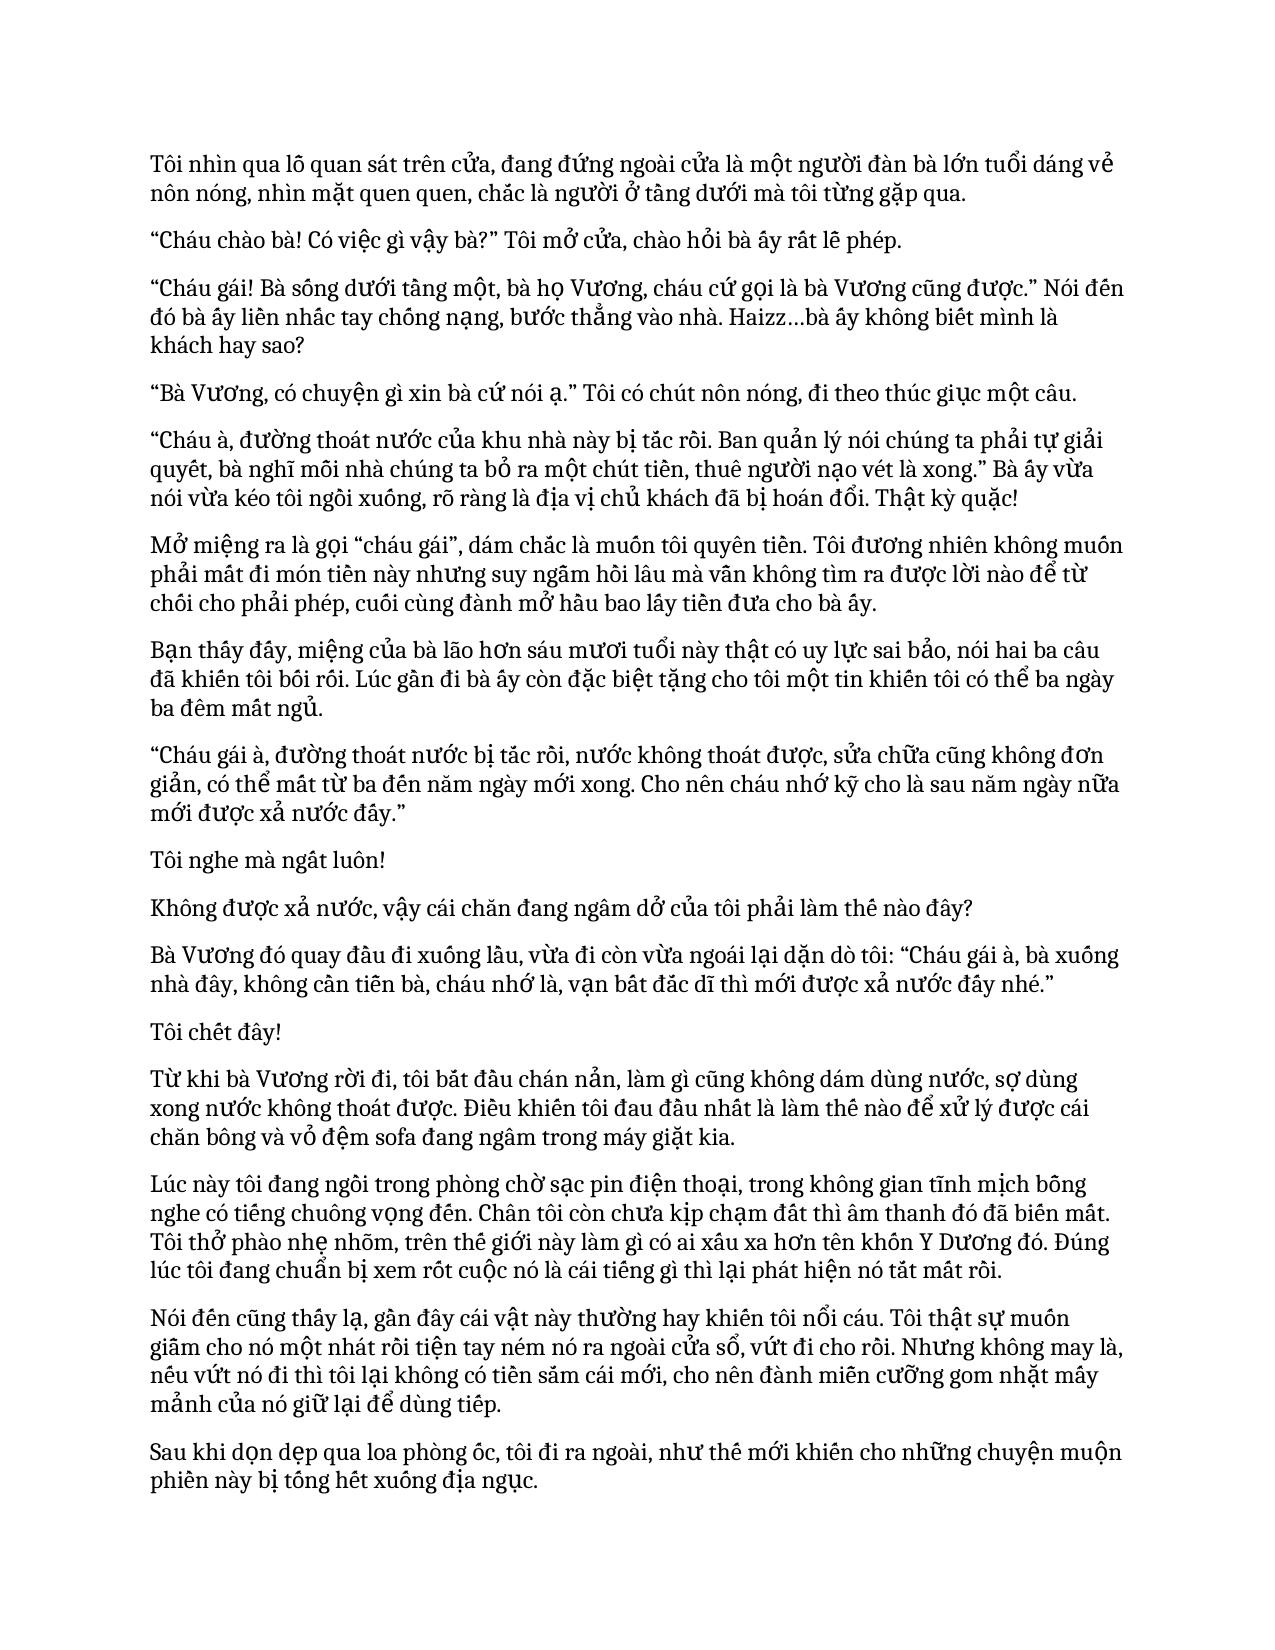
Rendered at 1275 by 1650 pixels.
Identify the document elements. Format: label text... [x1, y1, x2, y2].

text “Cháu gái à, đường thoát nước bị tắc rồi, nước không thoát được, sửa chữa cũng không đơn giản, có thể mất từ ba đến năm ngày mới xong. Cho nên cháu nhớ kỹ cho là sau năm ngày nữa mới được xả nước đấy.” [150, 741, 1125, 827]
text Từ khi bà Vương rời đi, tôi bắt đầu chán nản, làm gì cũng không dám dùng nước, sợ dùng xong nước không thoát được. Điều khiến tôi đau đầu nhất là làm thế nào để xử lý được cái chăn bông và vỏ đệm sofa đang ngâm trong máy giặt kia. [150, 1065, 1125, 1151]
text Tôi nghe mà ngất luôn! [150, 846, 1125, 875]
text Không được xả nước, vậy cái chăn đang ngâm dở của tôi phải làm thế nào đây? [150, 894, 1125, 922]
text Tôi chết đây! [150, 1017, 1125, 1046]
text Bạn thấy đấy, miệng của bà lão hơn sáu mươi tuổi này thật có uy lực sai bảo, nói hai ba câu đã khiến tôi bối rối. Lúc gần đi bà ấy còn đặc biệt tặng cho tôi một tin khiến tôi có thể ba ngày ba đêm mất ngủ. [150, 636, 1125, 722]
text Tôi nhìn qua lỗ quan sát trên cửa, đang đứng ngoài cửa là một người đàn bà lớn tuổi dáng vẻ nôn nóng, nhìn mặt quen quen, chắc là người ở tầng dưới mà tôi từng gặp qua. [150, 150, 1125, 207]
text Nói đến cũng thấy lạ, gần đây cái vật này thường hay khiến tôi nổi cáu. Tôi thật sự muốn giẫm cho nó một nhát rồi tiện tay ném nó ra ngoài cửa sổ, vứt đi cho rồi. Nhưng không may là, nếu vứt nó đi thì tôi lại không có tiền sắm cái mới, cho nên đành miễn cưỡng gom nhặt mấy mảnh của nó giữ lại để dùng tiếp. [150, 1304, 1125, 1419]
text Bà Vương đó quay đầu đi xuống lầu, vừa đi còn vừa ngoái lại dặn dò tôi: “Cháu gái à, bà xuống nhà đây, không cần tiễn bà, cháu nhớ là, vạn bất đắc dĩ thì mới được xả nước đấy nhé.” [150, 941, 1125, 999]
text “Cháu à, đường thoát nước của khu nhà này bị tắc rồi. Ban quản lý nói chúng ta phải tự giải quyết, bà nghĩ mỗi nhà chúng ta bỏ ra một chút tiền, thuê người nạo vét là xong.” Bà ấy vừa nói vừa kéo tôi ngồi xuống, rõ ràng là địa vị chủ khách đã bị hoán đổi. Thật kỳ quặc! [150, 426, 1125, 512]
text “Bà Vương, có chuyện gì xin bà cứ nói ạ.” Tôi có chút nôn nóng, đi theo thúc giục một câu. [150, 379, 1125, 407]
text “Cháu chào bà! Có việc gì vậy bà?” Tôi mở cửa, chào hỏi bà ấy rất lễ phép. [150, 226, 1125, 255]
text Sau khi dọn dẹp qua loa phòng ốc, tôi đi ra ngoài, như thế mới khiến cho những chuyện muộn phiền này bị tống hết xuống địa ngục. [150, 1437, 1125, 1495]
text “Cháu gái! Bà sống dưới tầng một, bà họ Vương, cháu cứ gọi là bà Vương cũng được.” Nói đến đó bà ấy liền nhấc tay chống nạng, bước thẳng vào nhà. Haizz…bà ấy không biết mình là khách hay sao? [150, 274, 1125, 360]
text Lúc này tôi đang ngồi trong phòng chờ sạc pin điện thoại, trong không gian tĩnh mịch bỗng nghe có tiếng chuông vọng đến. Chân tôi còn chưa kịp chạm đất thì âm thanh đó đã biến mất. Tôi thở phào nhẹ nhõm, trên thế giới này làm gì có ai xấu xa hơn tên khốn Y Dương đó. Đúng lúc tôi đang chuẩn bị xem rốt cuộc nó là cái tiếng gì thì lại phát hiện nó tắt mất rồi. [150, 1170, 1125, 1285]
text Mở miệng ra là gọi “cháu gái”, dám chắc là muốn tôi quyên tiền. Tôi đương nhiên không muốn phải mất đi món tiền này nhưng suy ngẫm hồi lâu mà vẫn không tìm ra được lời nào để từ chối cho phải phép, cuối cùng đành mở hầu bao lấy tiền đưa cho bà ấy. [150, 531, 1125, 617]
